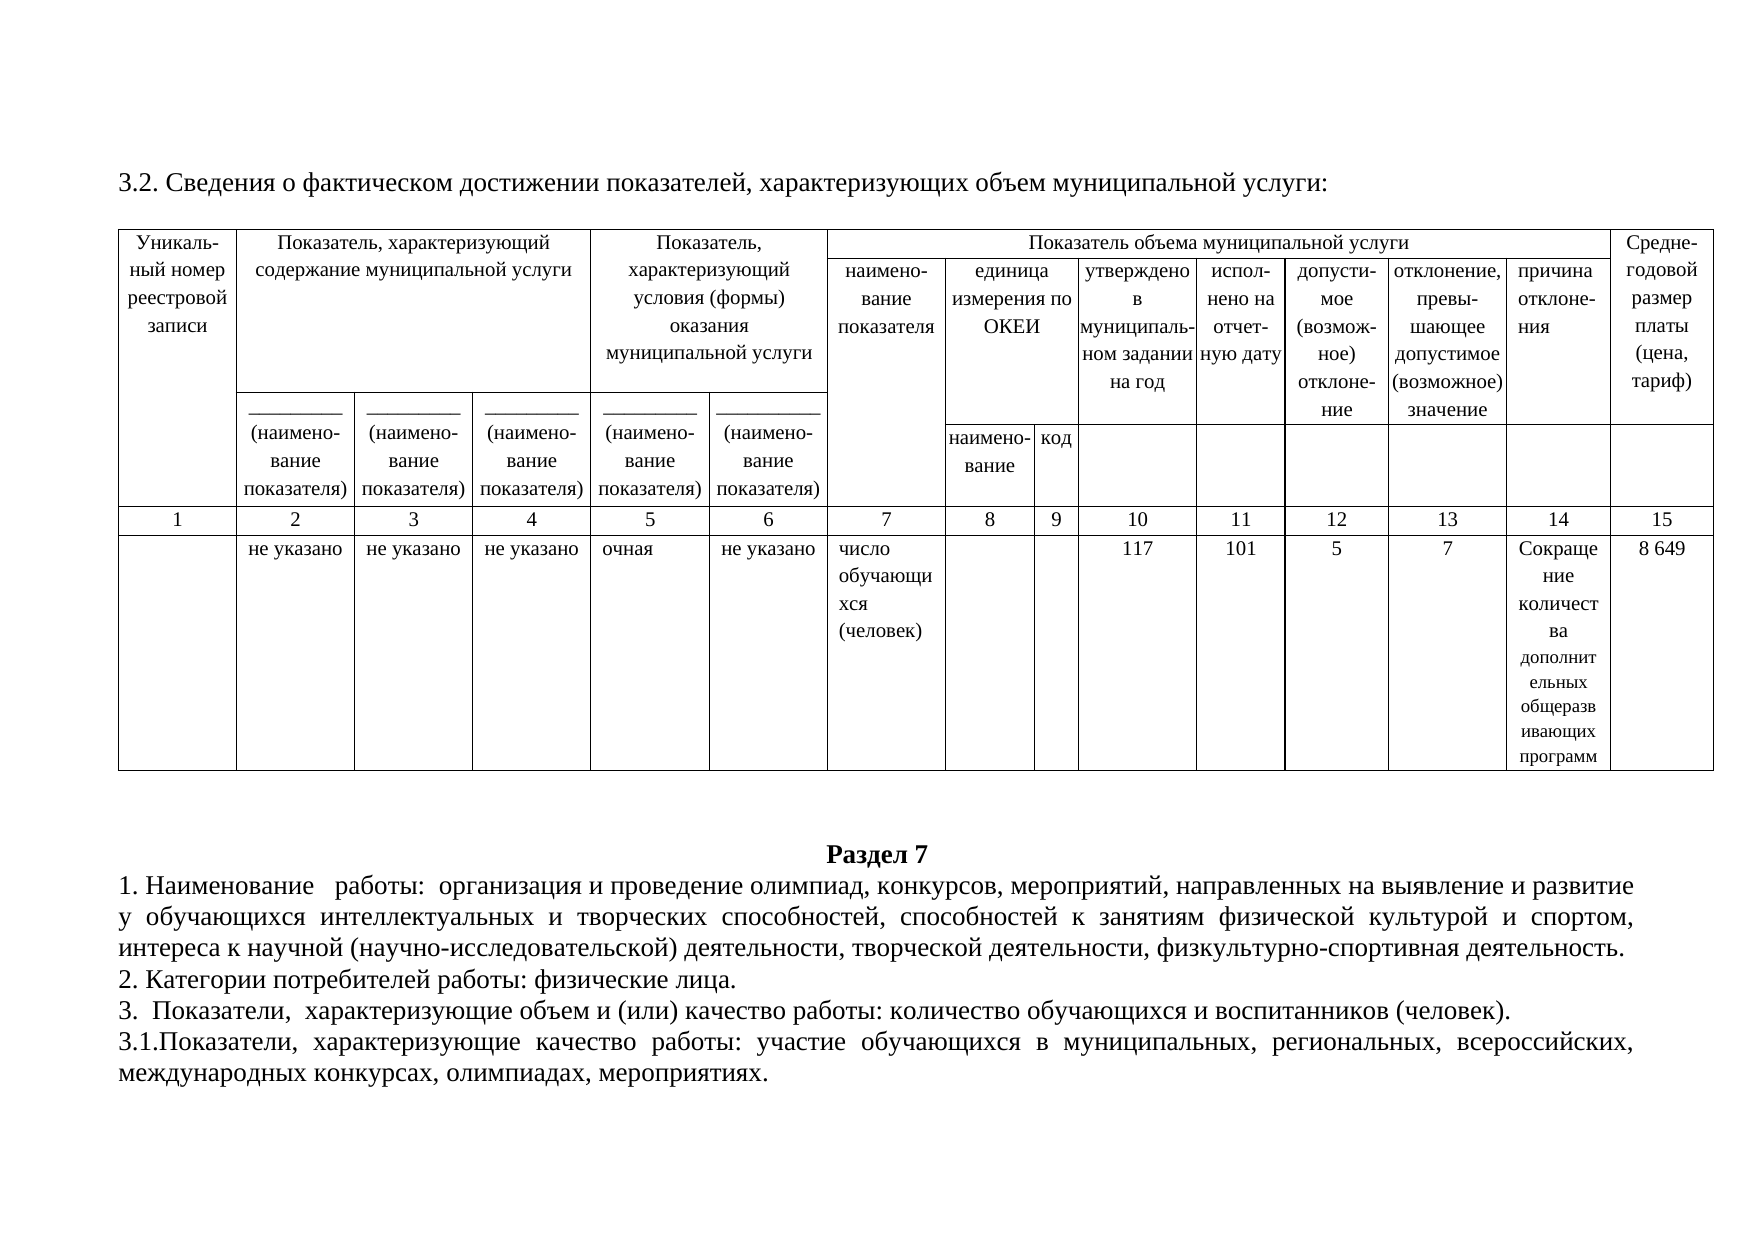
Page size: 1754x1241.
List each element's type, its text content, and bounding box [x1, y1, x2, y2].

table_cell причина отклоне-ния [1507, 259, 1610, 424]
table_cell 7 [828, 507, 945, 534]
table_cell [1611, 425, 1713, 506]
table_cell [1507, 425, 1610, 506]
table_cell код [1035, 425, 1078, 506]
table_cell допусти-мое (возмож-ное) отклоне-ние [1286, 259, 1388, 424]
text 3.1.Показатели, характеризующие качество работы: участие обучающихся в муниципальных, региональных, всероссийских, международных конкурсах, олимпиадах, мероприятиях. [118, 1025, 1636, 1087]
table_cell [1286, 425, 1388, 506]
table_cell [1079, 425, 1196, 506]
table_cell 10 [1079, 507, 1196, 534]
table_cell [1197, 425, 1284, 506]
table_cell утверждено в муниципаль-ном задании на год [1079, 259, 1196, 424]
table_header Средне-годовой размер платы (цена, тариф) [1611, 230, 1713, 424]
table_cell _________ (наимено-вание показателя) [473, 393, 590, 506]
table_cell наимено-вание [946, 425, 1034, 506]
table_header Показатель, характеризующий содержание муниципальной услуги [237, 230, 590, 392]
text 3.2. Сведения о фактическом достижении показателей, характеризующих объем муниципальной услуги: [118, 166, 1636, 198]
table_cell [1035, 536, 1078, 770]
table_cell очная [591, 536, 709, 770]
table_cell 3 [355, 507, 472, 534]
table_cell 1 [119, 507, 236, 534]
table_cell 8 [946, 507, 1034, 534]
table_cell [119, 536, 236, 770]
text Раздел 7 [118, 838, 1636, 869]
table_cell Сокращение количества дополнительных общеразвивающих программ [1507, 536, 1610, 770]
table_cell 15 [1611, 507, 1713, 534]
table_cell _________ (наимено-вание показателя) [237, 393, 354, 506]
table_cell 8 649 [1611, 536, 1713, 770]
table_cell _________ (наимено-вание показателя) [591, 393, 709, 506]
table_cell 11 [1197, 507, 1284, 534]
table_cell не указано [355, 536, 472, 770]
table_header Показатель, характеризующий условия (формы) оказания муниципальной услуги [591, 230, 827, 392]
table_cell 117 [1079, 536, 1196, 770]
table_cell 5 [591, 507, 709, 534]
table_cell не указано [473, 536, 590, 770]
table_cell [946, 536, 1034, 770]
table_cell число обучающихся (человек) [828, 536, 945, 770]
table_cell 2 [237, 507, 354, 534]
table_cell 9 [1035, 507, 1078, 534]
text 1. Наименование работы: организация и проведение олимпиад, конкурсов, мероприятий, направленных на выявление и развитие у обучающихся интеллектуальных и творческих способностей, способностей к занятиям физической культурой и спортом, интереса к научной (научно-исследовательской) деятельности, творческой деятельности, физкультурно-спортивная деятельность. [118, 869, 1636, 963]
table_cell отклонение, превы-шающее допустимое (возможное) значение [1389, 259, 1506, 424]
table_cell испол-нено на отчет-ную дату [1197, 259, 1284, 424]
table_cell __________ (наимено-вание показателя) [710, 393, 827, 506]
table_cell не указано [237, 536, 354, 770]
table_cell 101 [1197, 536, 1284, 770]
table_cell _________ (наимено-вание показателя) [355, 393, 472, 506]
table_cell 13 [1389, 507, 1506, 534]
table_cell 6 [710, 507, 827, 534]
table_cell [1389, 425, 1506, 506]
table_cell 5 [1286, 536, 1388, 770]
text 2. Категории потребителей работы: физические лица. [118, 963, 1636, 994]
table_cell 14 [1507, 507, 1610, 534]
table_cell 12 [1286, 507, 1388, 534]
table_cell не указано [710, 536, 827, 770]
table_cell 7 [1389, 536, 1506, 770]
table_header Уникаль-ный номер реестровой записи [119, 230, 236, 506]
text 3. Показатели, характеризующие объем и (или) качество работы: количество обучающихся и воспитанников (человек). [118, 994, 1636, 1025]
table_cell единица измерения по ОКЕИ [946, 259, 1078, 424]
table_header Показатель объема муниципальной услуги [828, 230, 1610, 257]
table_cell 4 [473, 507, 590, 534]
table_cell наимено-вание показателя [828, 259, 945, 506]
